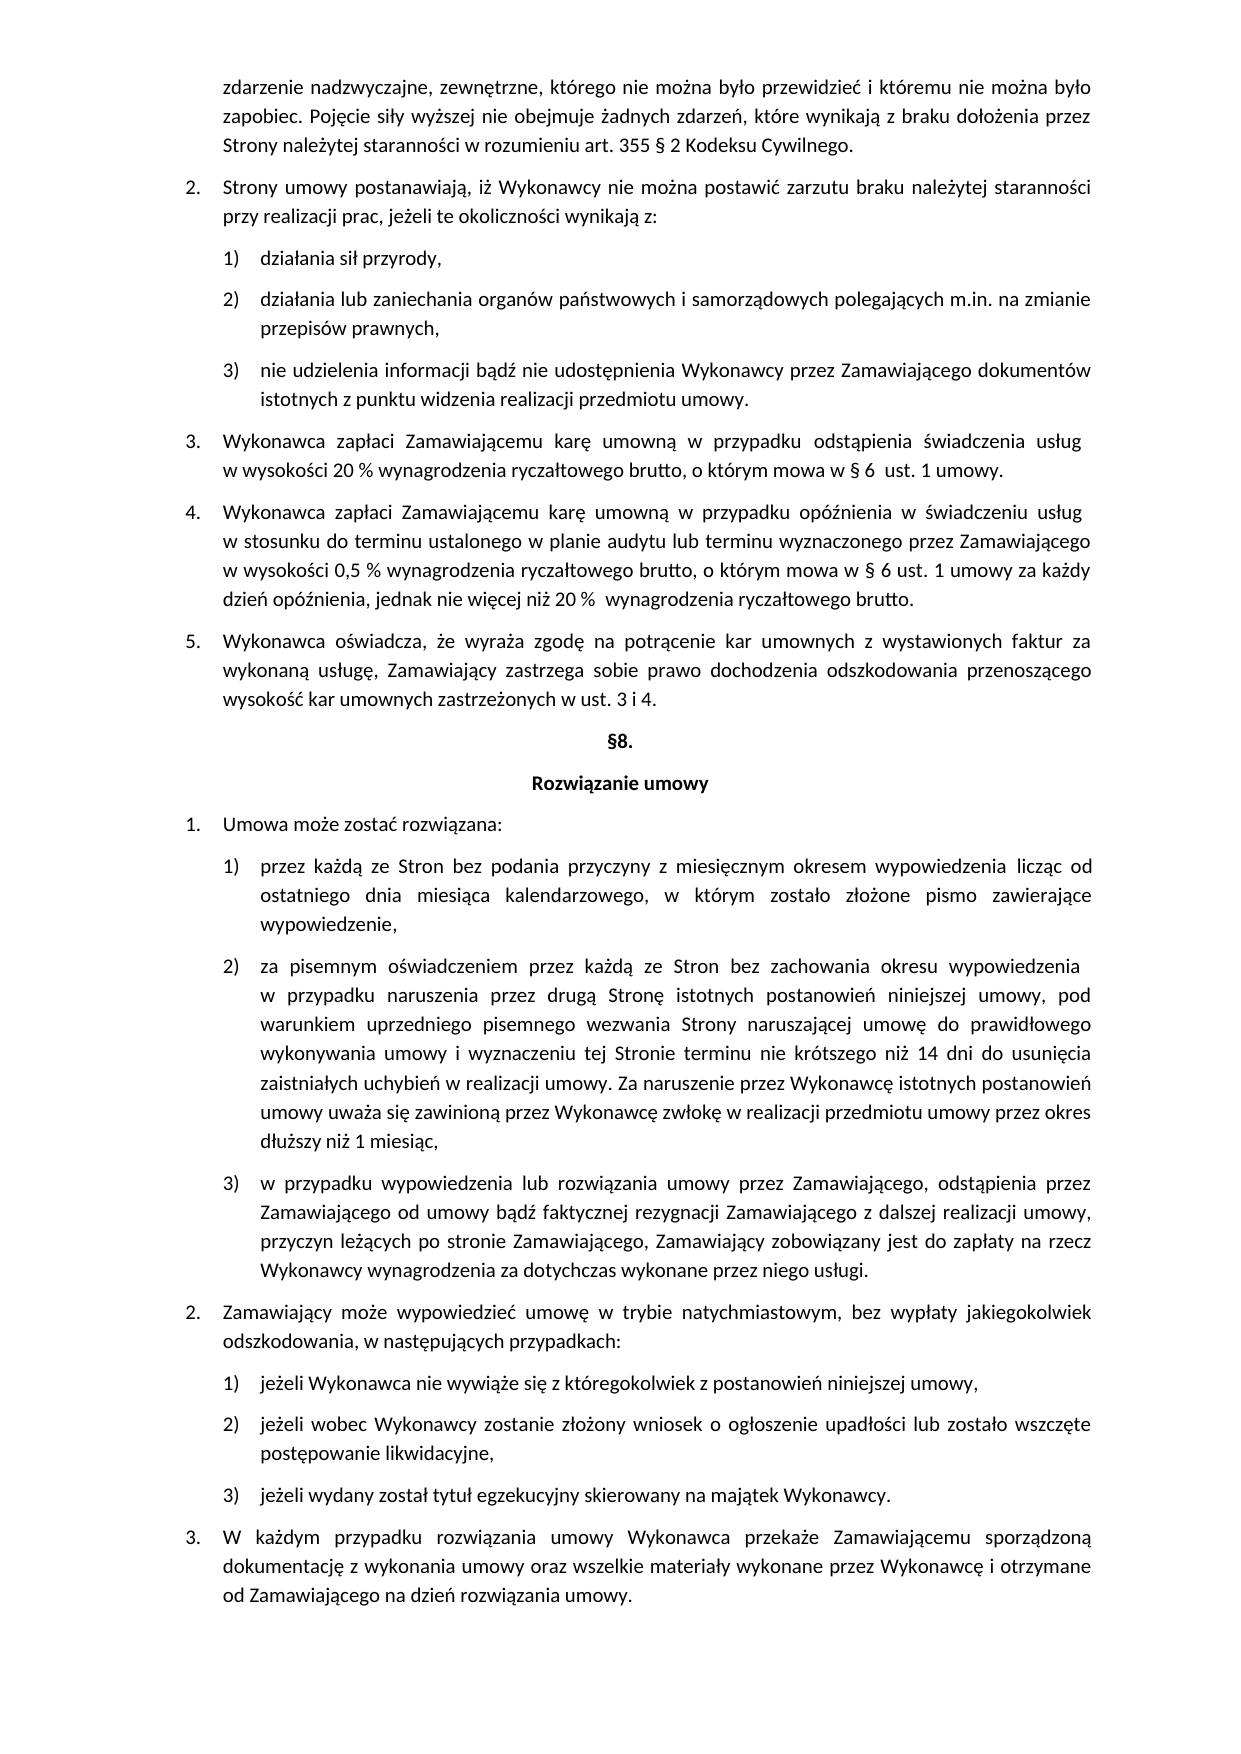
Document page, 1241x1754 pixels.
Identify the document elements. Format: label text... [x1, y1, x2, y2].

list nie udzielenia informacji bądź nie udostępnienia Wykonawcy przez Zamawiającego dokumentów istotnych z punktu widzenia realizacji przedmiotu umowy. [223, 357, 1093, 412]
list jeżeli wobec Wykonawcy zostanie złożony wniosek o ogłoszenie upadłości lub zostało wszczęte postępowanie likwidacyjne, [223, 1411, 1093, 1466]
list Strony umowy postanawiają, iż Wykonawcy nie można postawić zarzutu braku należytej staranności przy realizacji prac, jeżeli te okoliczności wynikają z: [185, 174, 1093, 228]
list w przypadku wypowiedzenia lub rozwiązania umowy przez Zamawiającego, odstąpienia przez Zamawiającego od umowy bądź faktycznej rezygnacji Zamawiającego z dalszej realizacji umowy, przyczyn leżących po stronie Zamawiającego, Zamawiający zobowiązany jest do zapłaty na rzecz Wykonawcy wynagrodzenia za dotychczas wykonane przez niego usługi. [223, 1170, 1093, 1283]
list Wykonawca zapłaci Zamawiającemu karę umowną w przypadku opóźnienia w świadczeniu usług w stosunku do terminu ustalonego w planie audytu lub terminu wyznaczonego przez Zamawiającego w wysokości 0,5 % wynagrodzenia ryczałtowego brutto, o którym mowa w § 6 ust. 1 umowy za każdy dzień opóźnienia, jednak nie więcej niż 20 % wynagrodzenia ryczałtowego brutto. [185, 499, 1093, 612]
list Zamawiający może wypowiedzieć umowę w trybie natychmiastowym, bez wypłaty jakiegokolwiek odszkodowania, w następujących przypadkach: [185, 1299, 1093, 1353]
list przez każdą ze Stron bez podania przyczyny z miesięcznym okresem wypowiedzenia licząc od ostatniego dnia miesiąca kalendarzowego, w którym zostało złożone pismo zawierające wypowiedzenie, [223, 853, 1093, 937]
list Umowa może zostać rozwiązana: [185, 811, 1093, 837]
list działania sił przyrody, [223, 245, 1093, 270]
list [185, 74, 1093, 158]
list działania lub zaniechania organów państwowych i samorządowych polegających m.in. na zmianie przepisów prawnych, [223, 286, 1093, 341]
list jeżeli wydany został tytuł egzekucyjny skierowany na majątek Wykonawcy. [223, 1482, 1093, 1508]
list za pisemnym oświadczeniem przez każdą ze Stron bez zachowania okresu wypowiedzenia w przypadku naruszenia przez drugą Stronę istotnych postanowień niniejszej umowy, pod warunkiem uprzedniego pisemnego wezwania Strony naruszającej umowę do prawidłowego wykonywania umowy i wyznaczeniu tej Stronie terminu nie krótszego niż 14 dni do usunięcia zaistniałych uchybień w realizacji umowy. Za naruszenie przez Wykonawcę istotnych postanowień umowy uważa się zawinioną przez Wykonawcę zwłokę w realizacji przedmiotu umowy przez okres dłuższy niż 1 miesiąc, [223, 953, 1093, 1153]
list W każdym przypadku rozwiązania umowy Wykonawca przekaże Zamawiającemu sporządzoną dokumentację z wykonania umowy oraz wszelkie materiały wykonane przez Wykonawcę i otrzymane od Zamawiającego na dzień rozwiązania umowy. [185, 1524, 1093, 1608]
text §8. [148, 728, 1093, 753]
list jeżeli Wykonawca nie wywiąże się z któregokolwiek z postanowień niniejszej umowy, [223, 1370, 1093, 1395]
list Wykonawca zapłaci Zamawiającemu karę umowną w przypadku odstąpienia świadczenia usług w wysokości 20 % wynagrodzenia ryczałtowego brutto, o którym mowa w § 6 ust. 1 umowy. [185, 428, 1093, 483]
list Wykonawca oświadcza, że wyraża zgodę na potrącenie kar umownych z wystawionych faktur za wykonaną usługę, Zamawiający zastrzega sobie prawo dochodzenia odszkodowania przenoszącego wysokość kar umownych zastrzeżonych w ust. 3 i 4. [185, 628, 1093, 712]
text Rozwiązanie umowy [148, 770, 1093, 795]
